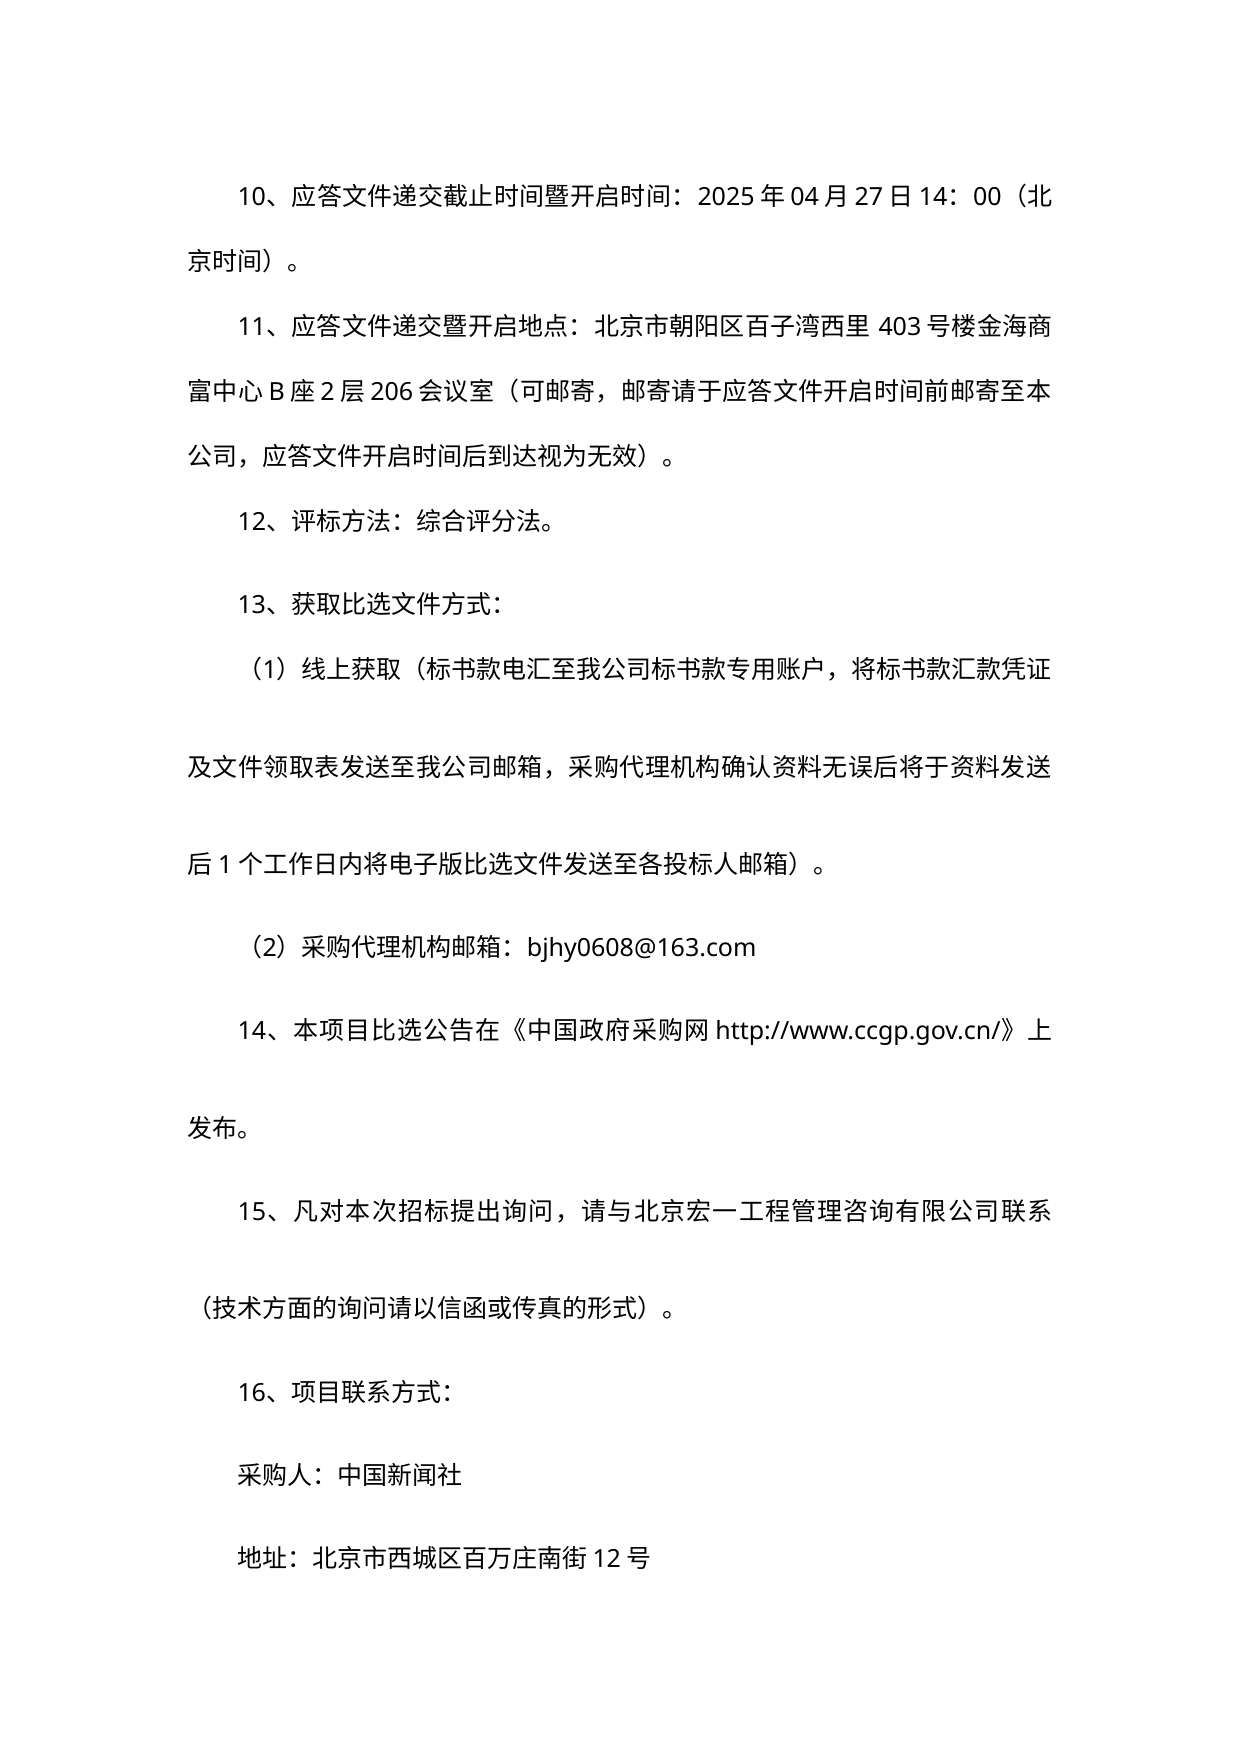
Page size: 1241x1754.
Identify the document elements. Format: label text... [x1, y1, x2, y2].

text 15、凡对本次招标提出询问，请与北京宏一工程管理咨询有限公司联系（技术方面的询问请以信函或传真的形式）。 [187, 1177, 1053, 1339]
text 12、评标方法：综合评分法。 [187, 487, 1053, 552]
text 地址：北京市西城区百万庄南街12号 [187, 1524, 1053, 1589]
text 11、应答文件递交暨开启地点：北京市朝阳区百子湾西里403号楼金海商富中心B座2层206会议室（可邮寄，邮寄请于应答文件开启时间前邮寄至本公司，应答文件开启时间后到达视为无效）。 [187, 292, 1053, 487]
text （1）线上获取（标书款电汇至我公司标书款专用账户，将标书款汇款凭证及文件领取表发送至我公司邮箱，采购代理机构确认资料无误后将于资料发送后 1 个工作日内将电子版比选文件发送至各投标人邮箱）。 [187, 635, 1053, 895]
text 10、应答文件递交截止时间暨开启时间：2025年04月27日14：00（北京时间）。 [187, 162, 1053, 292]
text 16、项目联系方式： [187, 1358, 1053, 1423]
text 14、本项目比选公告在《中国政府采购网http://www.ccgp.gov.cn/》上发布。 [187, 996, 1053, 1159]
text 采购人：中国新闻社 [187, 1441, 1053, 1506]
text （2）采购代理机构邮箱：bjhy0608@163.com [187, 913, 1053, 978]
text 13、获取比选文件方式： [187, 570, 1053, 635]
